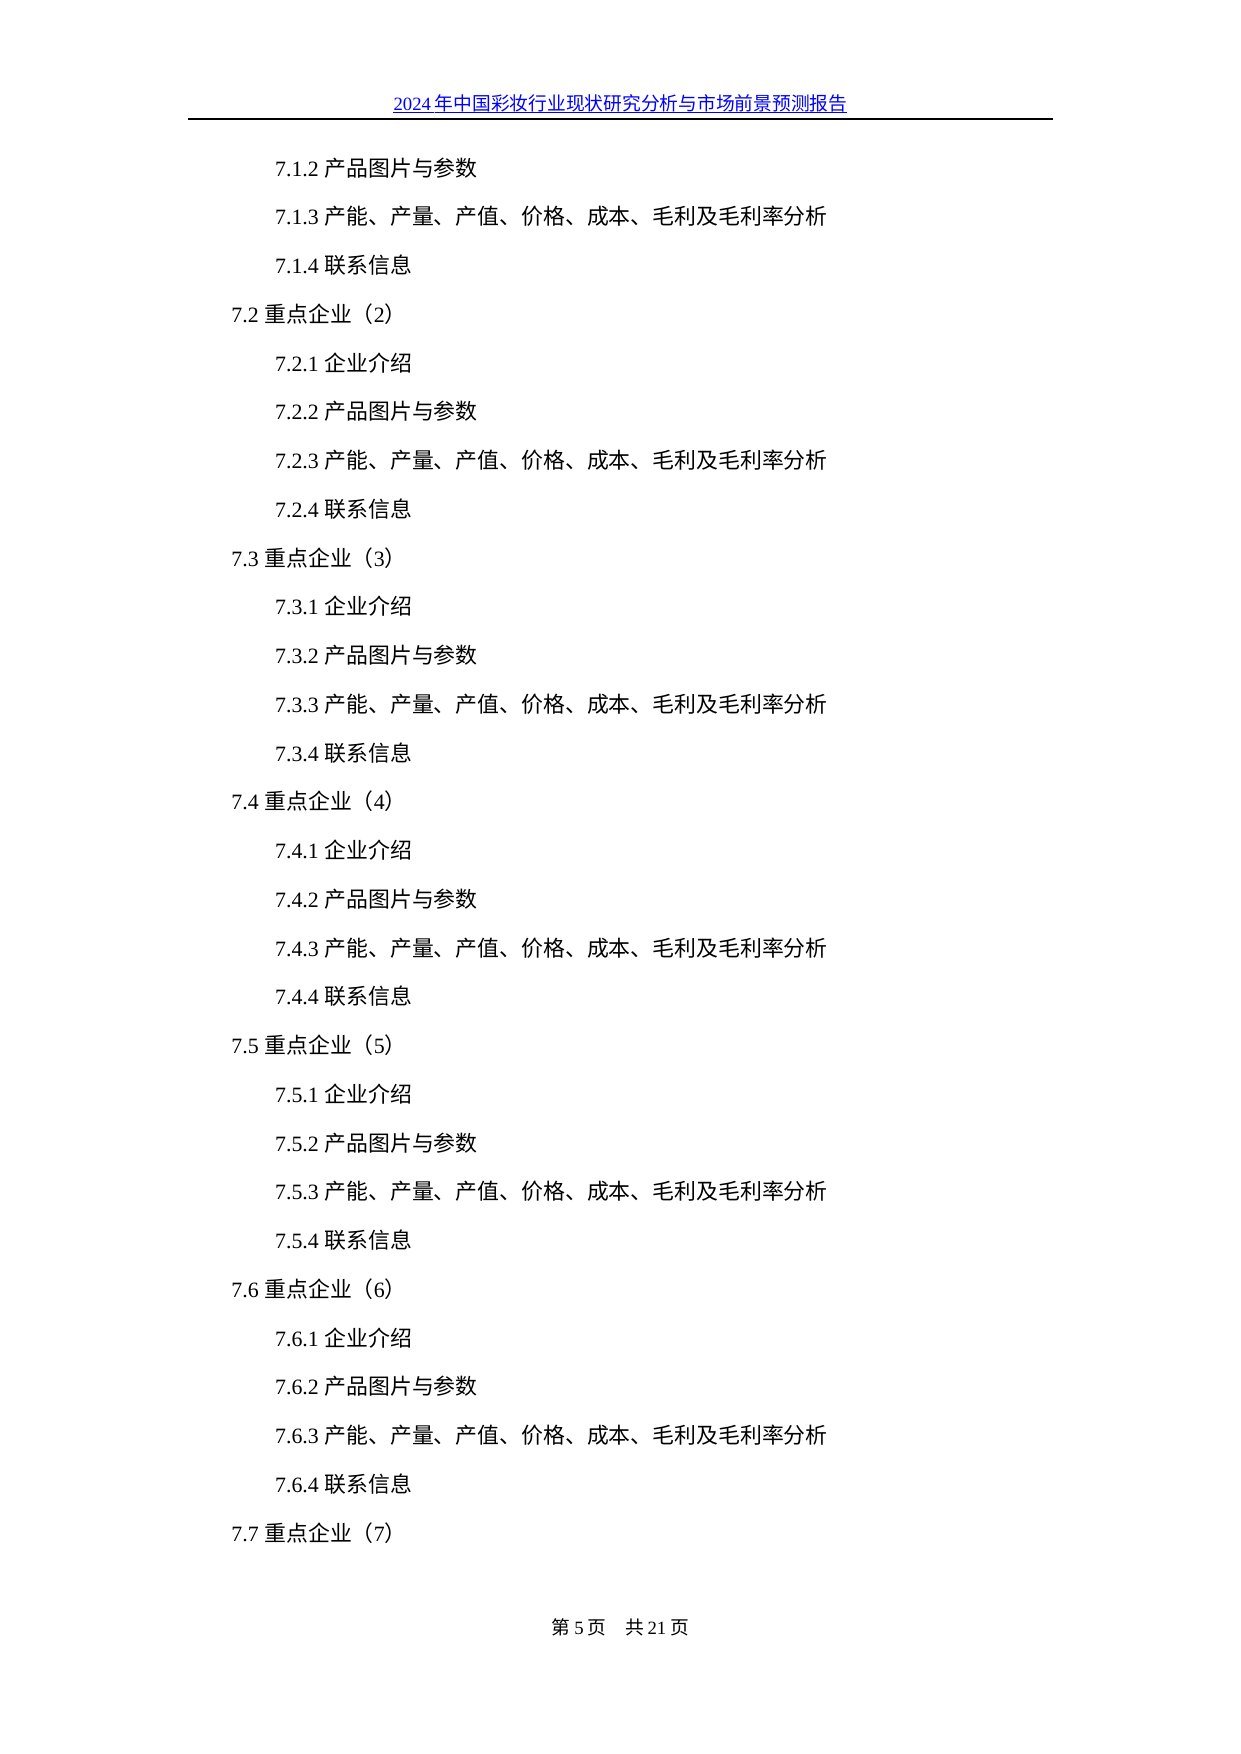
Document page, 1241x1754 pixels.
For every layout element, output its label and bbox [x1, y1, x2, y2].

text [187, 150, 1053, 1548]
